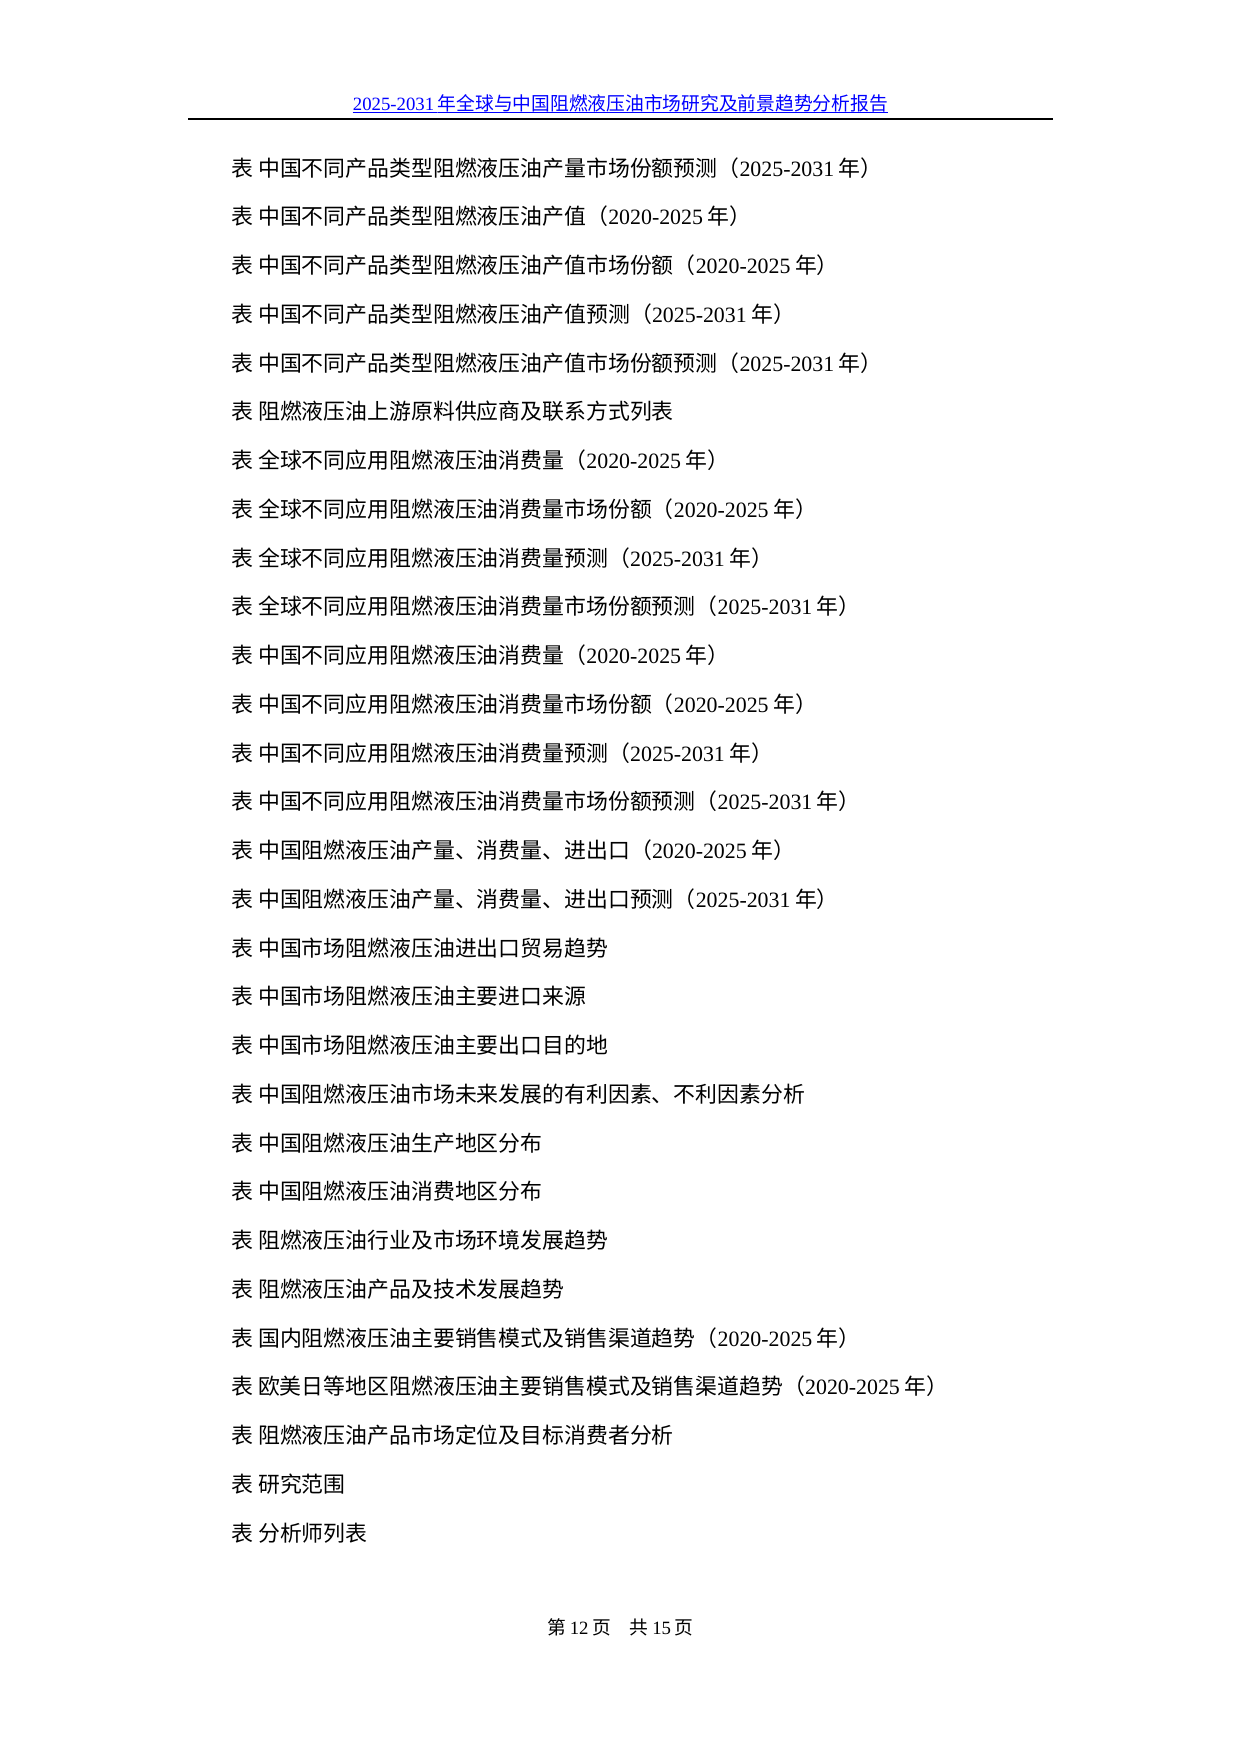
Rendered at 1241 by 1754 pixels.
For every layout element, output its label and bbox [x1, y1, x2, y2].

text [187, 150, 1053, 1548]
